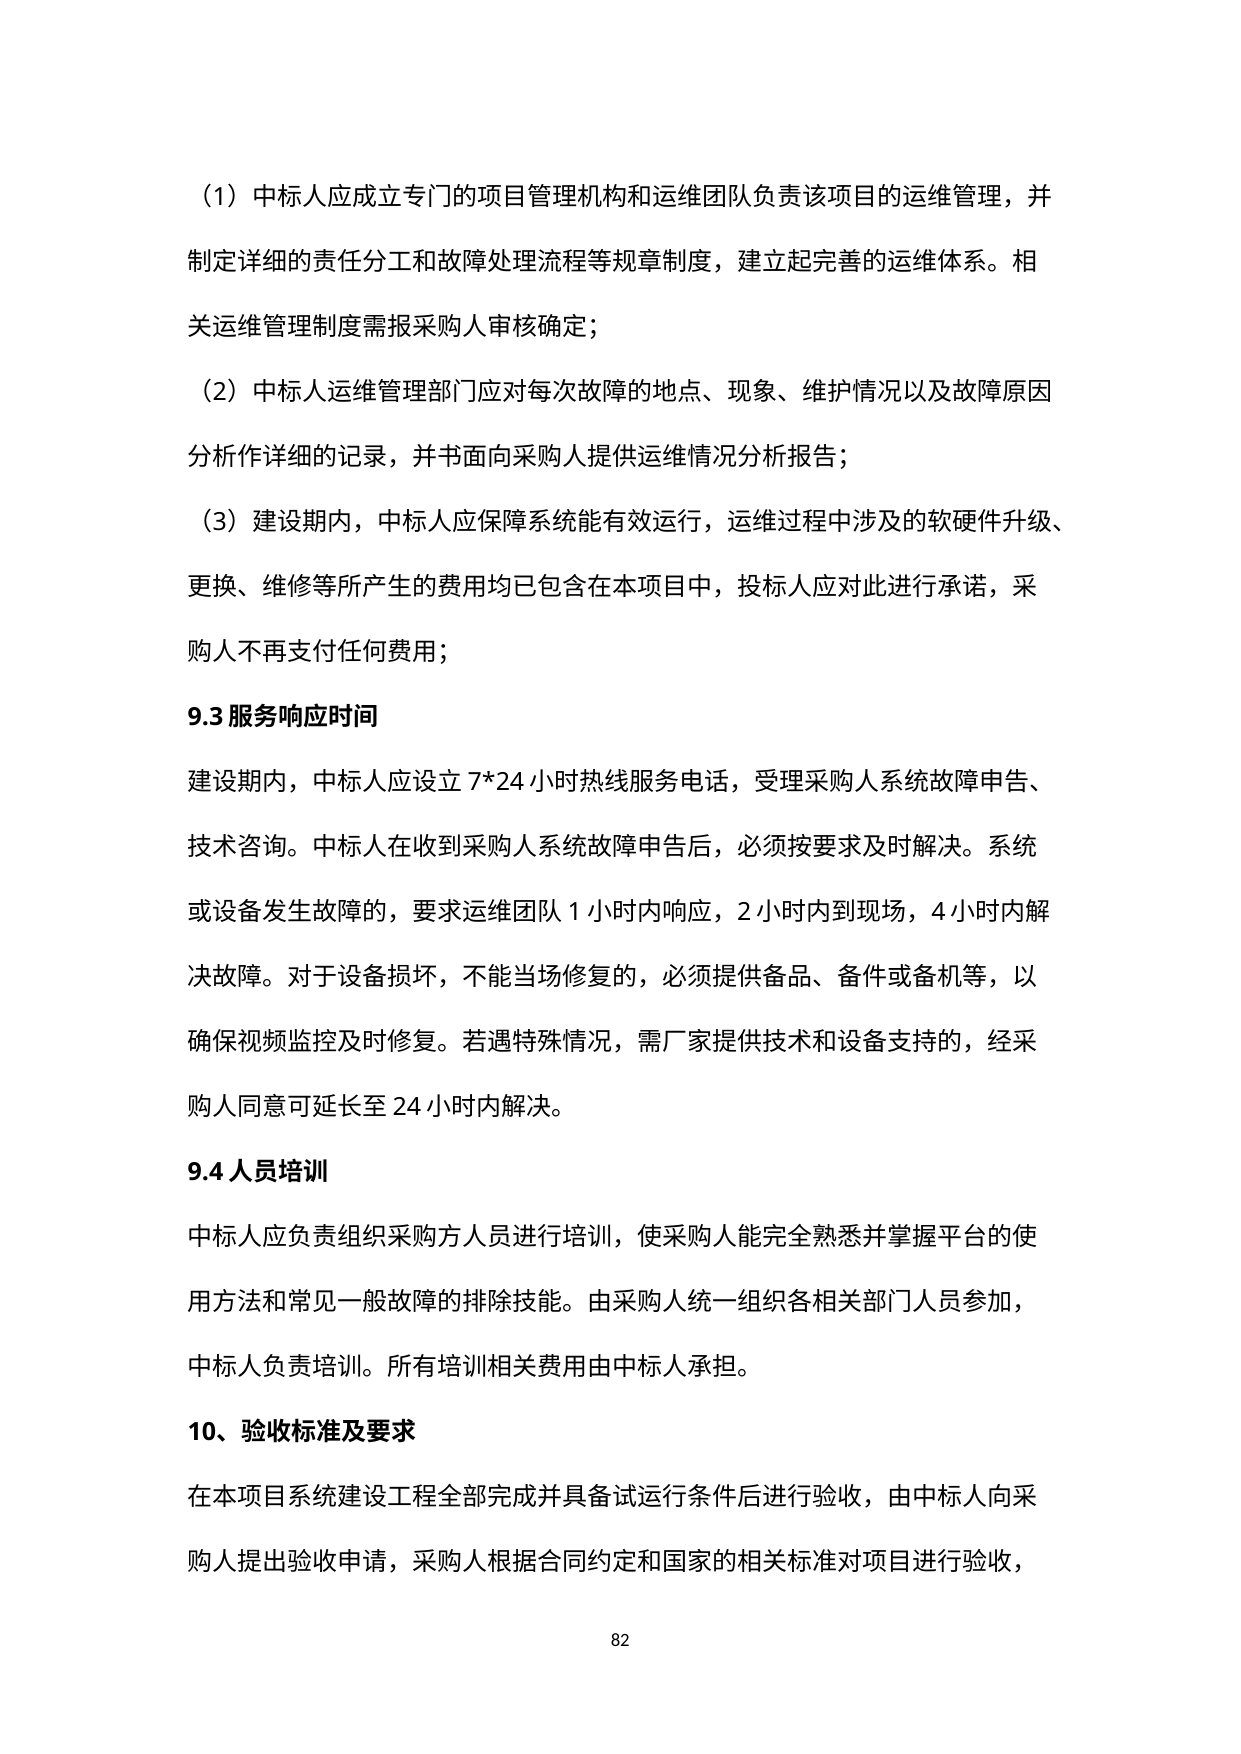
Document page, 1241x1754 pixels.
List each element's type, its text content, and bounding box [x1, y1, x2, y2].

text 中标人应负责组织采购方人员进行培训，使采购人能完全熟悉并掌握平台的使用方法和常见一般故障的排除技能。由采购人统一组织各相关部门人员参加，中标人负责培训。所有培训相关费用由中标人承担。 [187, 1202, 1053, 1397]
text 9.4人员培训 [187, 1137, 1053, 1202]
text 10、验收标准及要求 [187, 1397, 1053, 1462]
text 建设期内，中标人应设立7*24小时热线服务电话，受理采购人系统故障申告、技术咨询。中标人在收到采购人系统故障申告后，必须按要求及时解决。系统或设备发生故障的，要求运维团队1小时内响应，2小时内到现场，4小时内解决故障。对于设备损坏，不能当场修复的，必须提供备品、备件或备机等，以确保视频监控及时修复。若遇特殊情况，需厂家提供技术和设备支持的，经采购人同意可延长至24小时内解决。 [187, 747, 1053, 1137]
text （3）建设期内，中标人应保障系统能有效运行，运维过程中涉及的软硬件升级、更换、维修等所产生的费用均已包含在本项目中，投标人应对此进行承诺，采购人不再支付任何费用； [187, 487, 1053, 682]
text （1）中标人应成立专门的项目管理机构和运维团队负责该项目的运维管理，并制定详细的责任分工和故障处理流程等规章制度，建立起完善的运维体系。相关运维管理制度需报采购人审核确定； [187, 162, 1053, 357]
text 9.3服务响应时间 [187, 682, 1053, 747]
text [187, 1462, 1053, 1592]
text （2）中标人运维管理部门应对每次故障的地点、现象、维护情况以及故障原因分析作详细的记录，并书面向采购人提供运维情况分析报告； [187, 357, 1053, 487]
